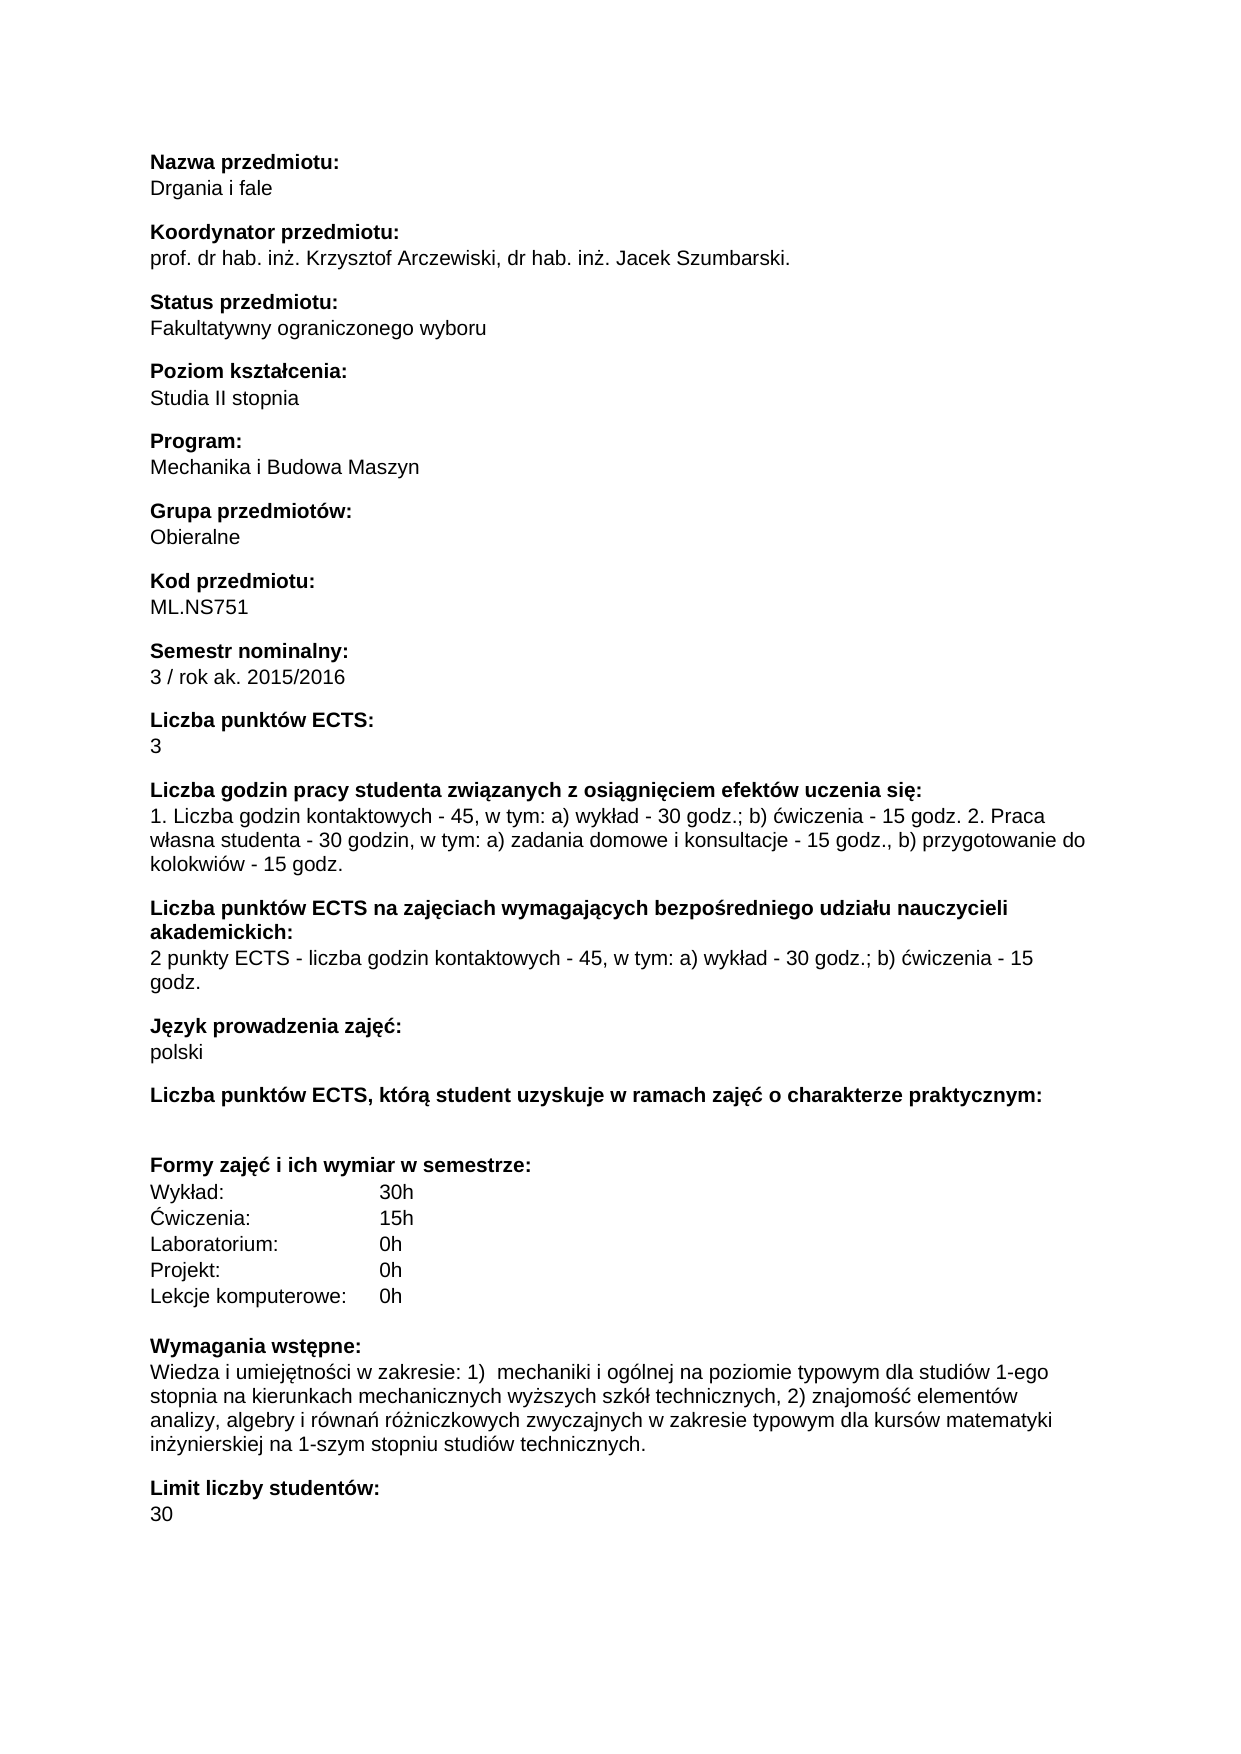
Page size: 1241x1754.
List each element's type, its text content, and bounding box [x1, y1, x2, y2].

text prof. dr hab. inż. Krzysztof Arczewiski, dr hab. inż. Jacek Szumbarski. [150, 246, 1090, 270]
text Status przedmiotu: [150, 289, 1090, 313]
text Formy zajęć i ich wymiar w semestrze: [150, 1153, 1090, 1177]
table_cell Lekcje komputerowe: [140, 1284, 367, 1308]
text Fakultatywny ograniczonego wyboru [150, 316, 1090, 339]
table_cell 0h [369, 1256, 597, 1282]
text Semestr nominalny: [150, 638, 1090, 662]
text 3 / rok ak. 2015/2016 [150, 664, 1090, 688]
text Obieralne [150, 525, 1090, 549]
table_cell 0h [369, 1230, 597, 1256]
table_cell Projekt: [140, 1258, 367, 1282]
text Nazwa przedmiotu: [150, 150, 1090, 174]
text Język prowadzenia zajęć: [150, 1013, 1090, 1037]
text Liczba punktów ECTS na zajęciach wymagających bezpośredniego udziału nauczycieli akademickich: [150, 896, 1090, 944]
table_cell Ćwiczenia: [140, 1206, 367, 1230]
text Liczba godzin pracy studenta związanych z osiągnięciem efektów uczenia się: [150, 778, 1090, 802]
table_cell 0h [369, 1282, 597, 1308]
text 1. Liczba godzin kontaktowych - 45, w tym: a) wykład - 30 godz.; b) ćwiczenia - 15 godz. 2. Praca własna studenta - 30 godzin, w tym: a) zadania domowe i konsultacje - 15 godz., b) przygotowanie do kolokwiów - 15 godz. [150, 804, 1090, 876]
text Poziom kształcenia: [150, 359, 1090, 383]
text 2 punkty ECTS - liczba godzin kontaktowych - 45, w tym: a) wykład - 30 godz.; b) ćwiczenia - 15 godz. [150, 946, 1090, 994]
text Liczba punktów ECTS: [150, 708, 1090, 732]
text 3 [150, 734, 1090, 758]
text polski [150, 1039, 1090, 1063]
text Grupa przedmiotów: [150, 499, 1090, 523]
table_header Wykład: [140, 1180, 367, 1204]
text Drgania i fale [150, 176, 1090, 200]
text Limit liczby studentów: [150, 1476, 1090, 1499]
text Koordynator przedmiotu: [150, 220, 1090, 244]
text Wymagania wstępne: [150, 1334, 1090, 1358]
table_header 30h [369, 1180, 597, 1204]
text Mechanika i Budowa Maszyn [150, 455, 1090, 479]
text Kod przedmiotu: [150, 569, 1090, 593]
text ML.NS751 [150, 595, 1090, 619]
text Wiedza i umiejętności w zakresie: 1) mechaniki i ogólnej na poziomie typowym dla studiów 1-ego stopnia na kierunkach mechanicznych wyższych szkół technicznych, 2) znajomość elementów analizy, algebry i równań różniczkowych zwyczajnych w zakresie typowym dla kursów matematyki inżynierskiej na 1-szym stopniu studiów technicznych. [150, 1360, 1090, 1456]
text Program: [150, 429, 1090, 453]
text Liczba punktów ECTS, którą student uzyskuje w ramach zajęć o charakterze praktycznym: [150, 1083, 1090, 1107]
table_cell Laboratorium: [140, 1232, 367, 1256]
table_cell 15h [369, 1204, 597, 1230]
text 30 [150, 1502, 1090, 1526]
text Studia II stopnia [150, 385, 1090, 409]
